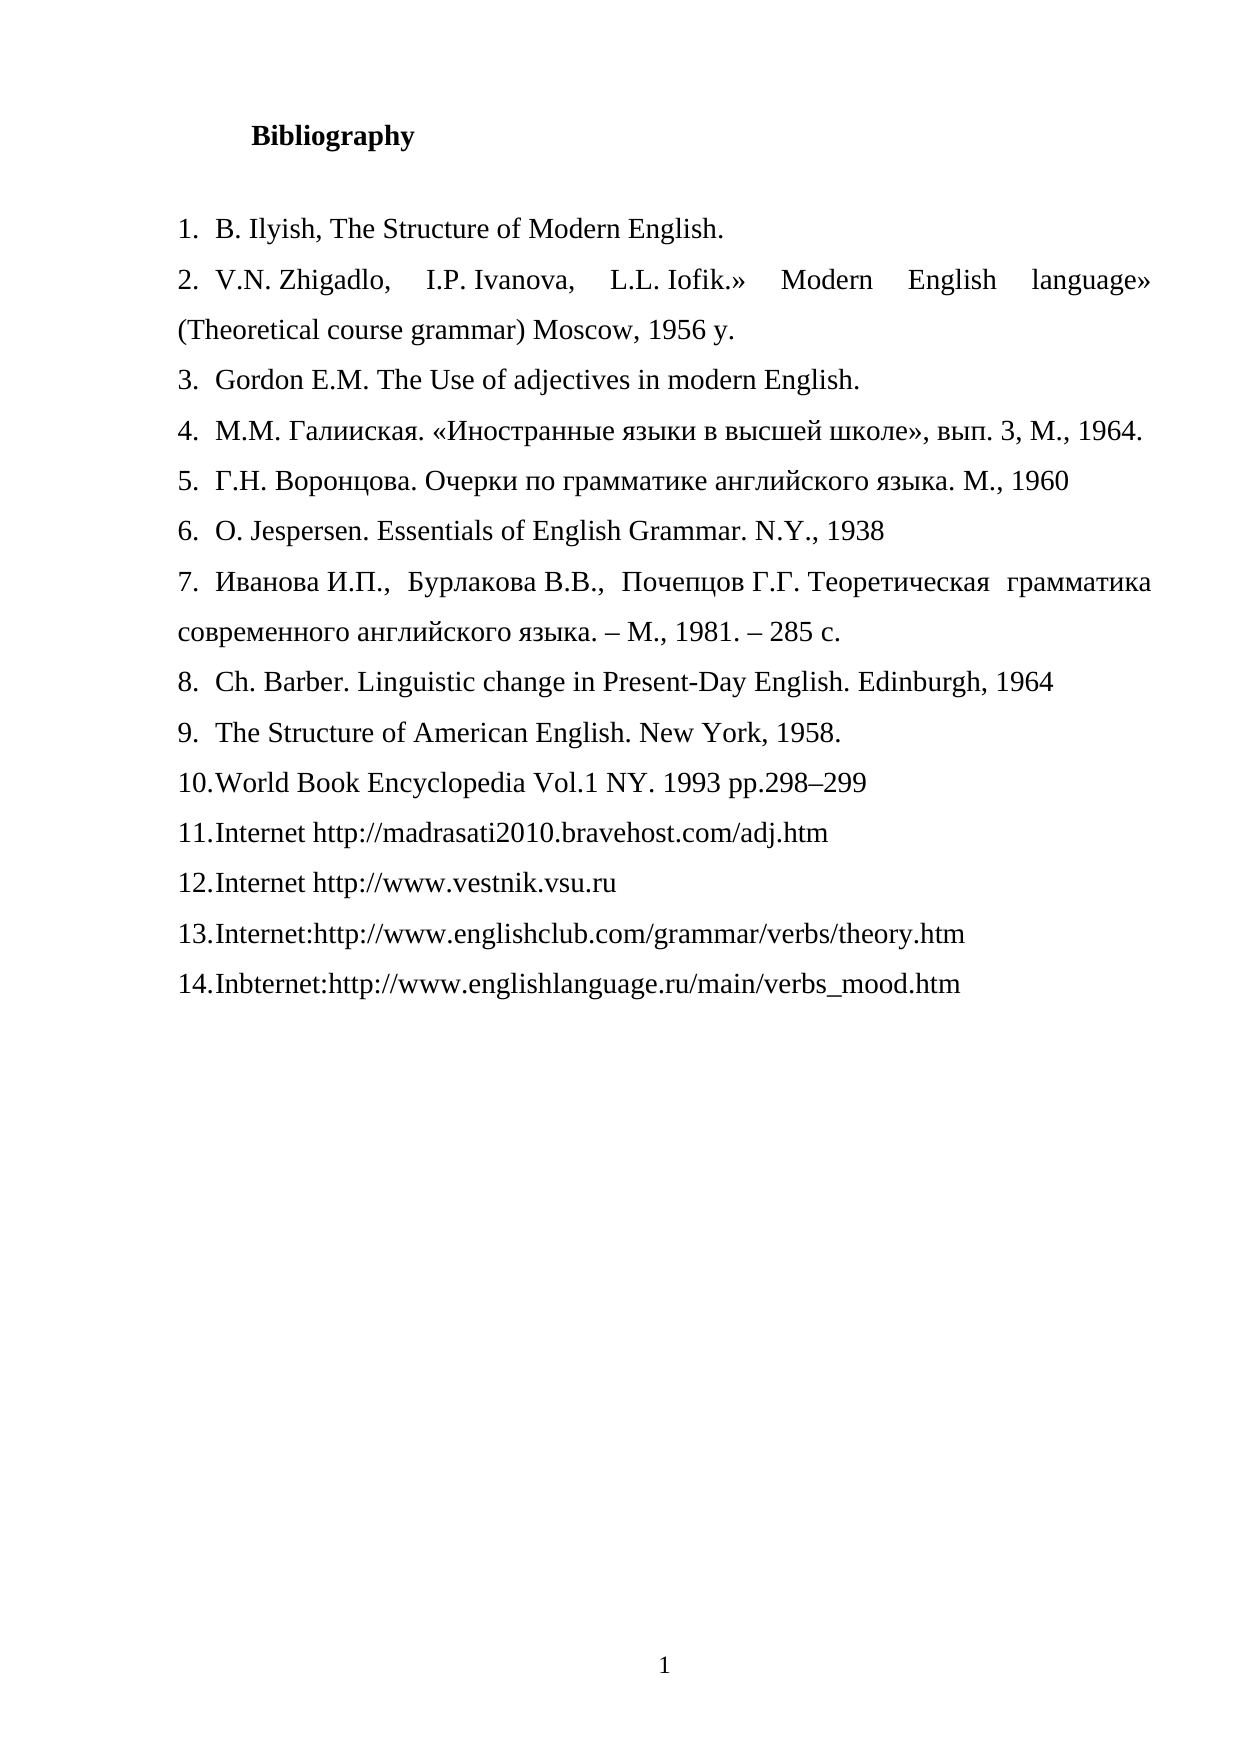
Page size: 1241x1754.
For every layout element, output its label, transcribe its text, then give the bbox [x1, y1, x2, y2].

list Internet:http://www.englishclub.com/grammar/verbs/theory.htm [177, 916, 1152, 949]
text Bibliography [177, 118, 1152, 152]
list The Structure of American English. New York, 1958. [177, 715, 1152, 748]
list V.N. Zhigadlo, I.P. Ivanova, L.L. Iofik.» Modern English language» (Theoretical course grammar) Moscow, 1956 y. [177, 262, 1152, 346]
list B. Ilyish, The Structure of Modern English. [177, 212, 1152, 245]
list O. Jespersen. Essentials of English Grammar. N.Y., 1938 [177, 513, 1152, 547]
list М.М. Галииская. «Иностранные языки в высшей школе», вып. ., 1964. [177, 413, 1152, 446]
list Inbternet:http://www.englishlanguage.ru/main/verbs_mood.htm [177, 966, 1152, 1000]
list Ch. Barber. Linguistic change in Present-Day English. Edinburgh, 1964 [177, 664, 1152, 698]
list Иванова И.П., Бурлакова В.В., Почепцов Г.Г. Теоретическая грамматика современного английского языка. – М., 1981. – 285 c. [177, 564, 1152, 648]
list Gordon E.M. The Use of adjectives in modern English. [177, 362, 1152, 396]
list Internet http://www.vestnik.vsu.ru [177, 866, 1152, 899]
list World Book Encyclopedia Vol.1 NY. 1993 pp.298–299 [177, 765, 1152, 798]
list Г.Н. Воронцова. Очерки по грамматике английского языка. М., 1960 [177, 463, 1152, 497]
list Internet http://madrasati2010.bravehost.com/adj.htm [177, 815, 1152, 849]
